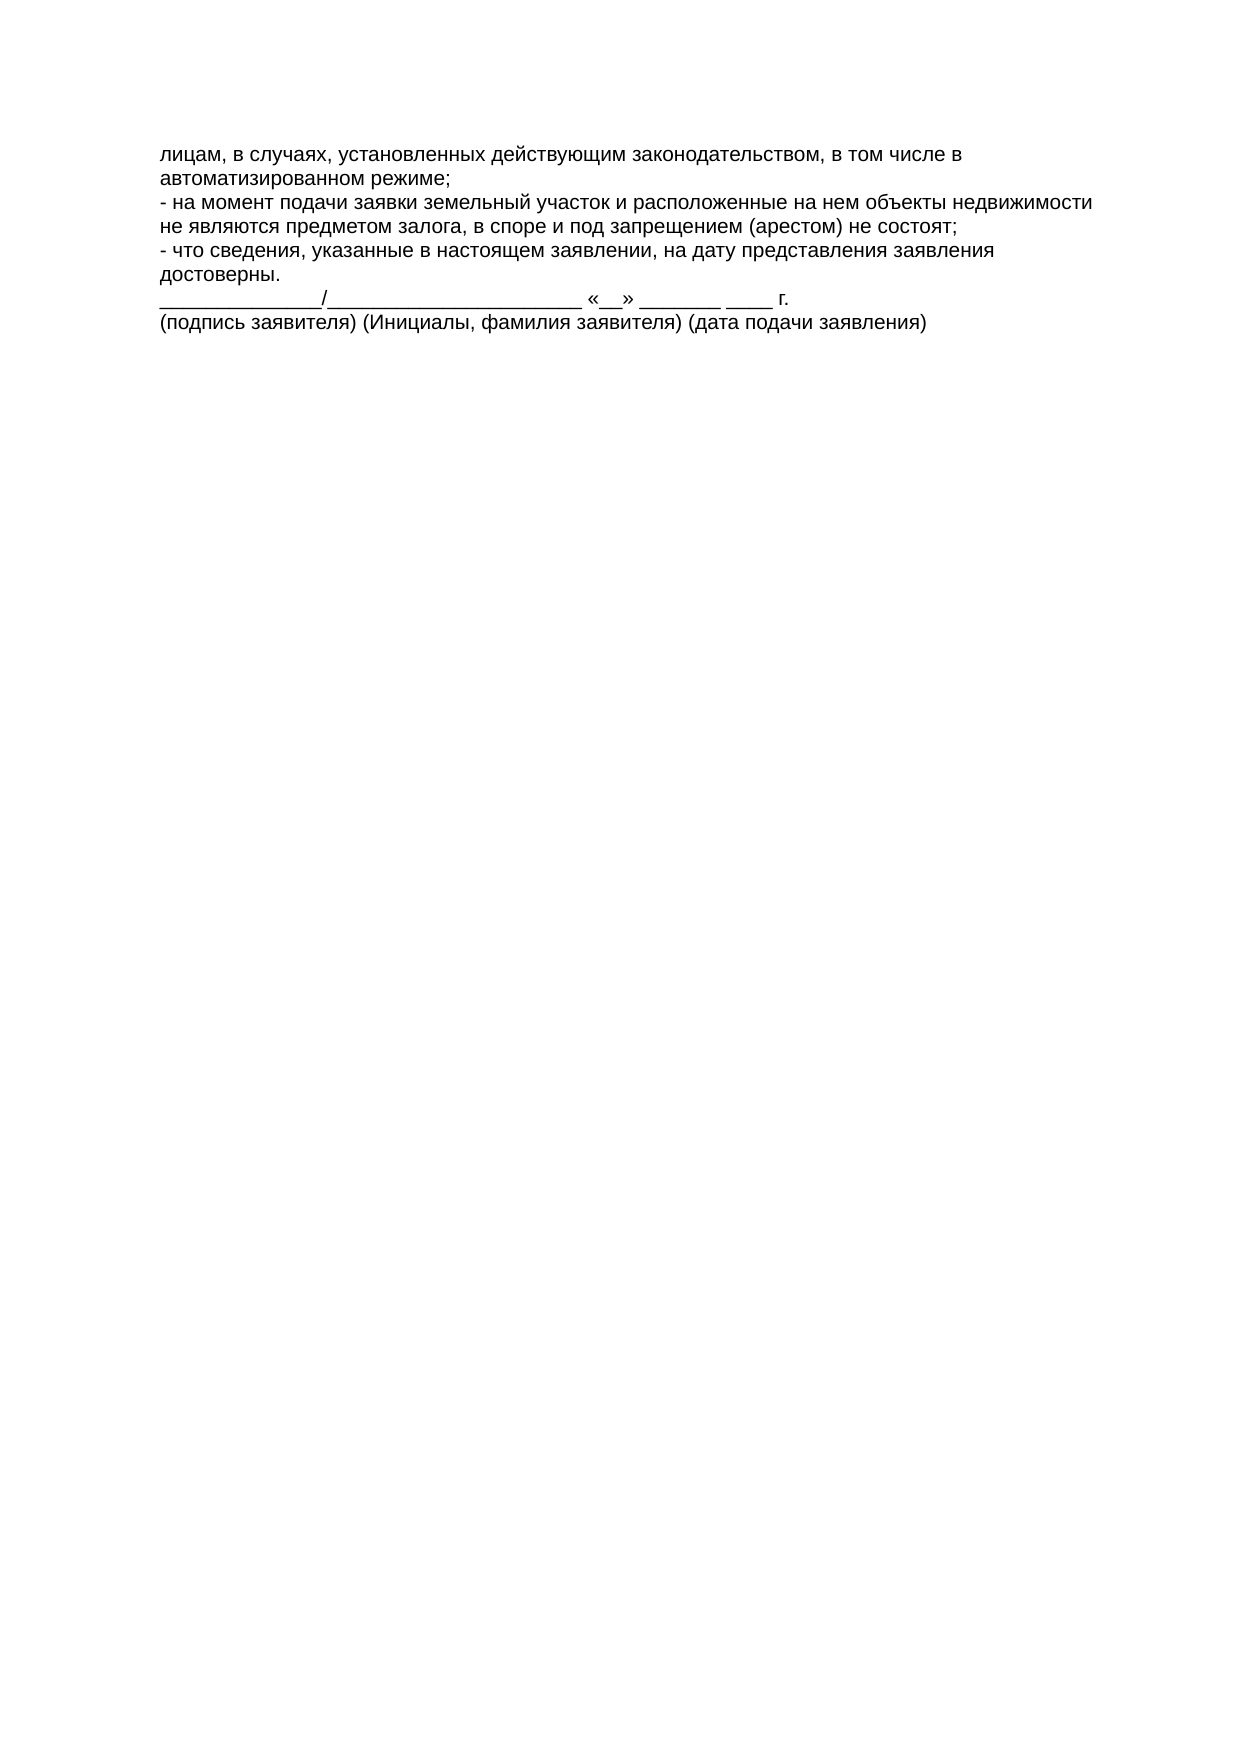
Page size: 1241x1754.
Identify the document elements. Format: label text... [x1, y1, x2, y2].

text ______________/______________________ «__» _______ ____ г. [159, 286, 1110, 310]
text (подпись заявителя) (Инициалы, фамилия заявителя) (дата подачи заявления) [159, 310, 1110, 334]
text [159, 142, 1110, 190]
text - на момент подачи заявки земельный участок и расположенные на нем объекты недвижимости не являются предметом залога, в споре и под запрещением (арестом) не состоят; [159, 190, 1110, 238]
text - что сведения, указанные в настоящем заявлении, на дату представления заявления достоверны. [159, 238, 1110, 286]
